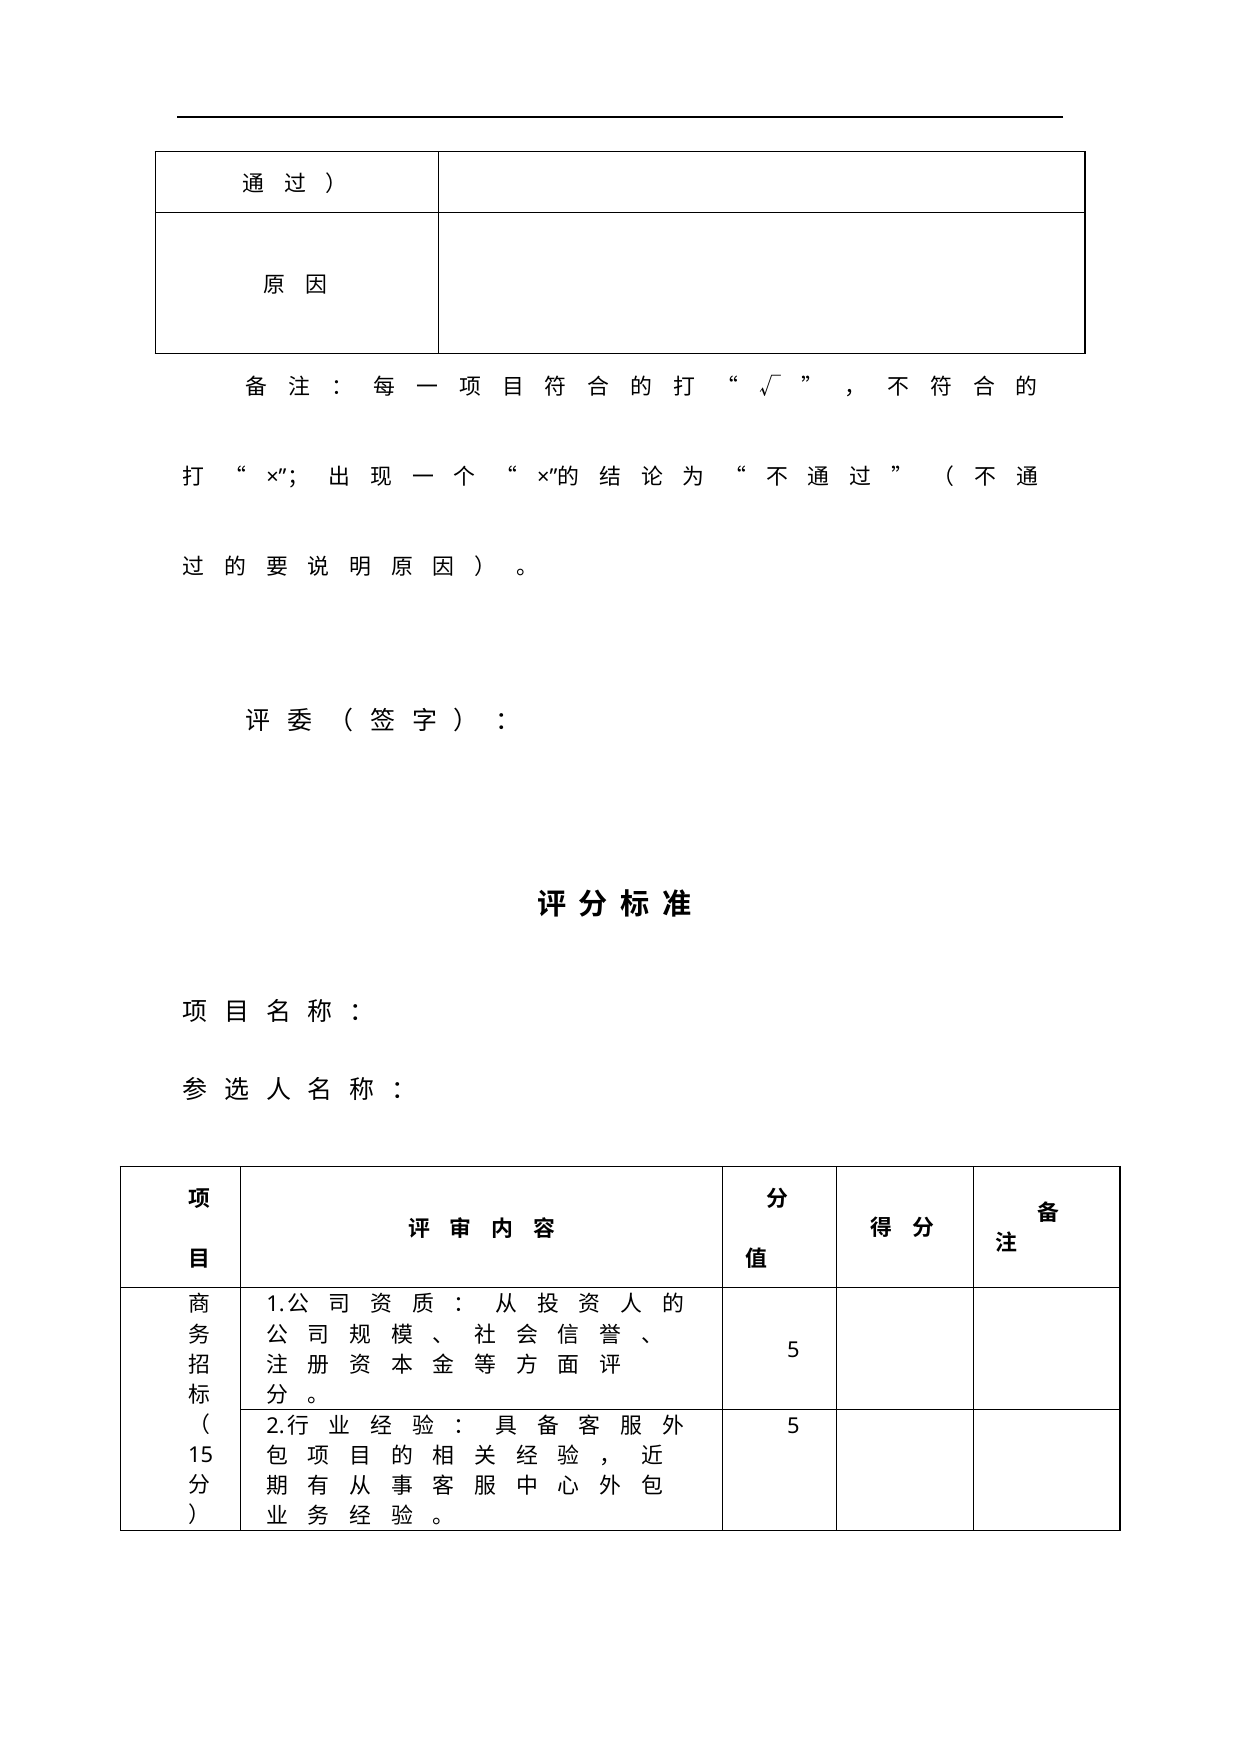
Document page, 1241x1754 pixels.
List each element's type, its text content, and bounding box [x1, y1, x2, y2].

text 评委（签字）： [183, 688, 1058, 748]
table_header 备注 [974, 1167, 1119, 1287]
table_header 评审内容 [241, 1167, 722, 1287]
table_cell [837, 1288, 973, 1409]
table_cell [974, 1288, 1119, 1409]
text 备注：每一项目符合的打“√”，不符合的打“×”；出现一个“×”的结论为“不通过”（不通过的要说明原因）。 [183, 354, 1058, 595]
table_header 项目 [121, 1167, 240, 1287]
table_cell 2.行业经验：具备客服外包项目的相关经验，近期有从事客服中心外包业务经验。 [241, 1410, 722, 1530]
table_cell 商务招标（15分） [121, 1288, 240, 1530]
table_header 得分 [837, 1167, 973, 1287]
text 参选人名称： [183, 1057, 1058, 1118]
table_cell 评审委员会意见 （通过或不通过） [156, 152, 438, 212]
table_cell 1.公司资质：从投资人的公司规模、社会信誉、注册资本金等方面评分。 [241, 1288, 722, 1409]
text 项目名称： [183, 979, 1058, 1039]
table_cell [439, 152, 1084, 212]
table_cell [974, 1410, 1119, 1530]
table_header 分值 [723, 1167, 836, 1287]
table_cell [439, 213, 1084, 353]
text 评分标准 [183, 872, 1058, 932]
table_cell 原因 [156, 213, 438, 353]
table_cell 5 [723, 1288, 836, 1409]
table_cell 5 [723, 1410, 836, 1530]
table_cell [837, 1410, 973, 1530]
